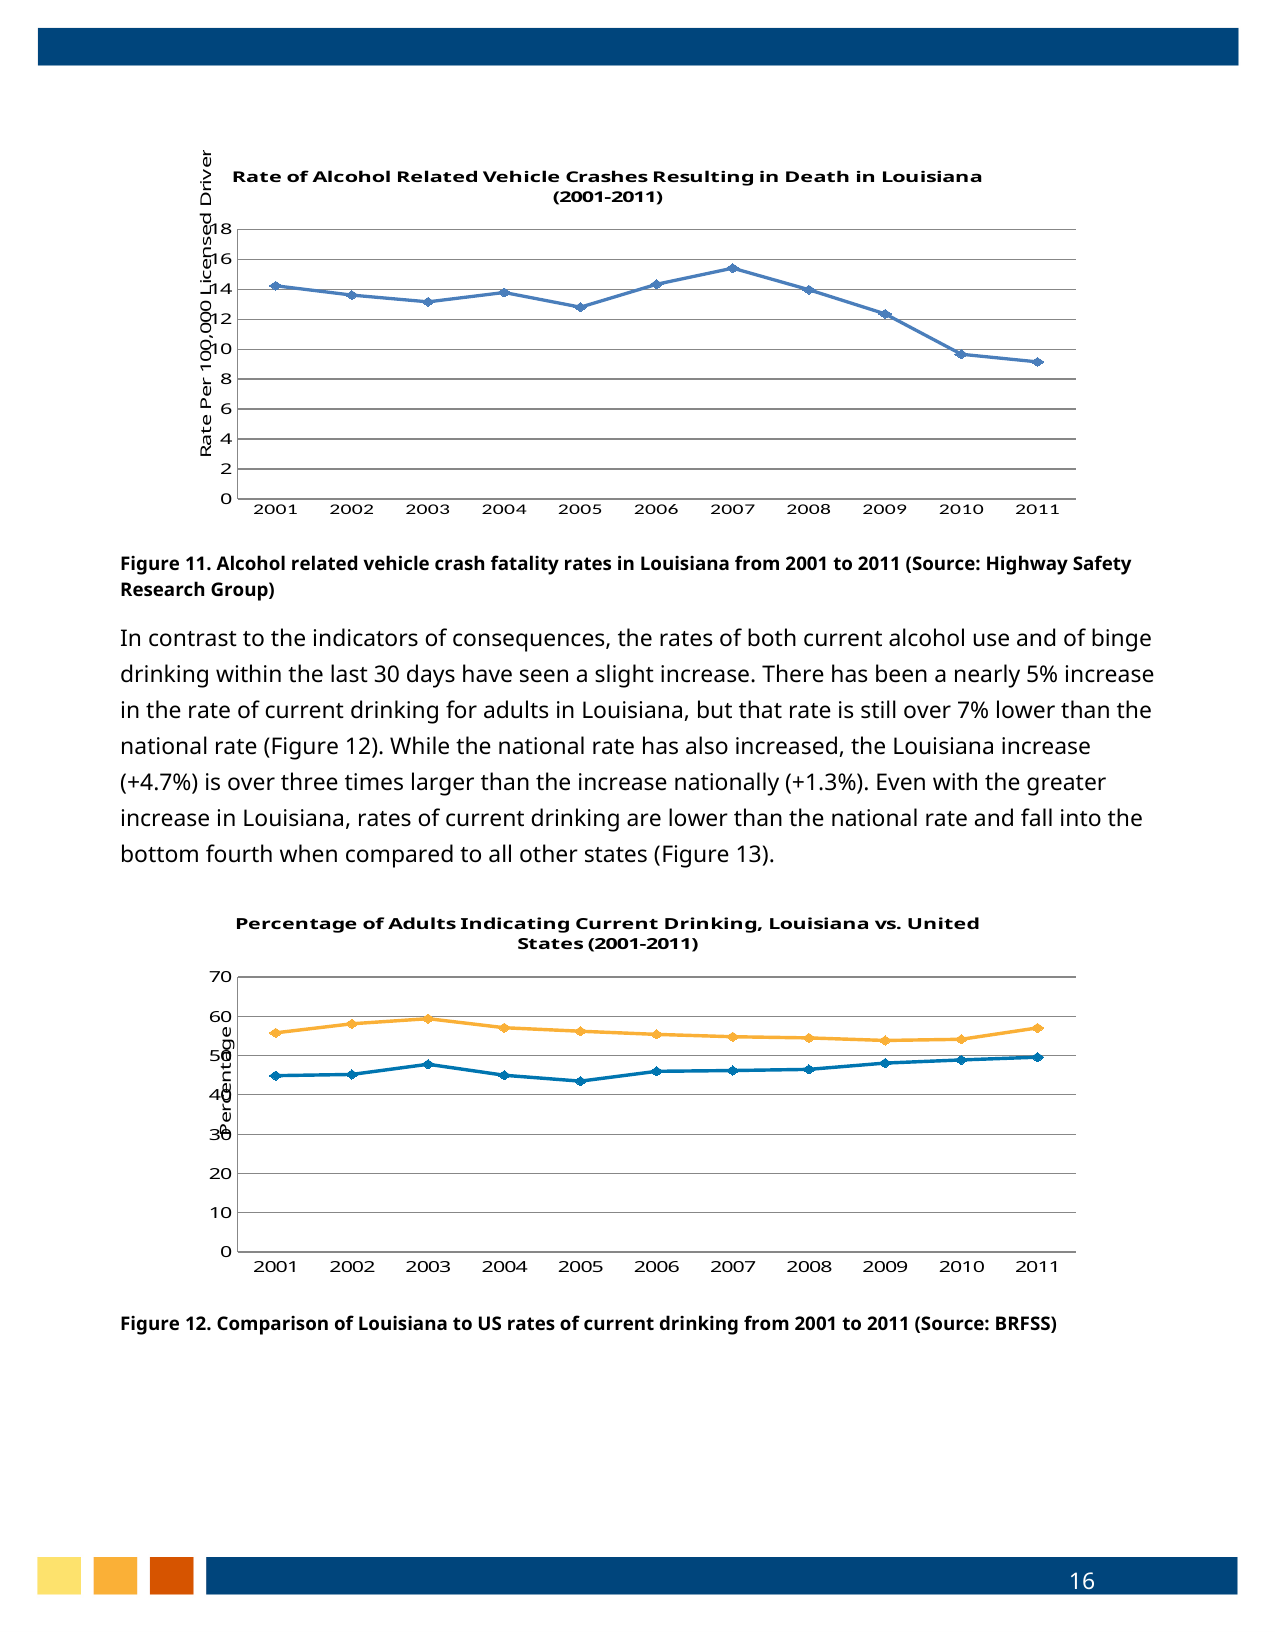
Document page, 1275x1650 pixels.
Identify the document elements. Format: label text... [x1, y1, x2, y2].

text Figure 12. Comparison of Louisiana to US rates of current drinking from 2001 to 2011 (Source: BRFSS) [120, 1310, 1155, 1336]
picture [0, 1543, 1275, 1632]
text In contrast to the indicators of consequences, the rates of both current alcohol use and of binge drinking within the last 30 days have seen a slight increase. There has been a nearly 5% increase in the rate of current drinking for adults in Louisiana, but that rate is still over 7% lower than the national rate (Figure 12). While the national rate has also increased, the Louisiana increase (+4.7%) is over three times larger than the increase nationally (+1.3%). Even with the greater increase in Louisiana, rates of current drinking are lower than the national rate and fall into the bottom fourth when compared to all other states (Figure 13). [120, 622, 1155, 869]
picture [0, 1, 1275, 69]
text Figure 11. Alcohol related vehicle crash fatality rates in Louisiana from 2001 to 2011 (Source: Highway Safety Research Group) [120, 551, 1155, 602]
